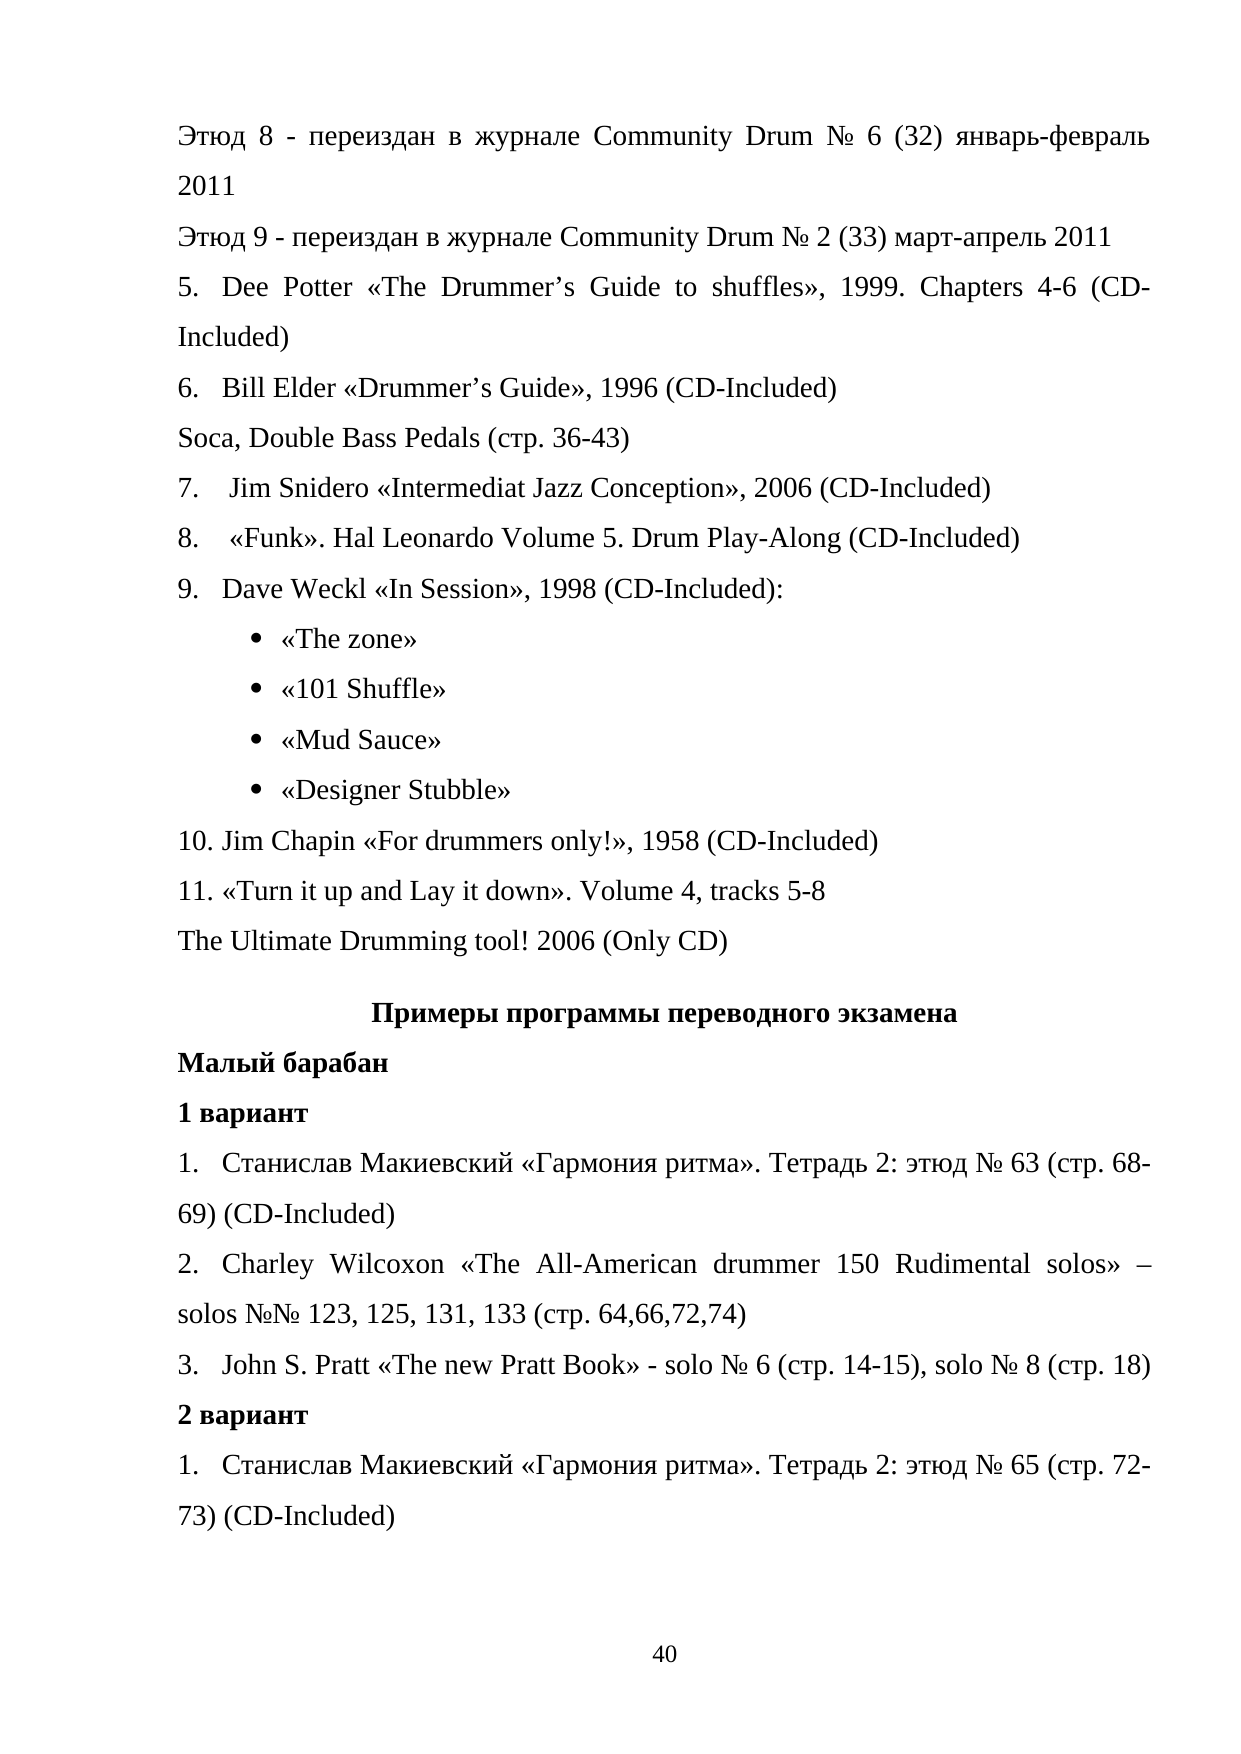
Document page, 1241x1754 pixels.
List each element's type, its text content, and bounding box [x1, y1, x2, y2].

list Этюд 9 - переиздан в журнале Community Drum № 2 (33) март-апрель 2011 [177, 219, 1152, 252]
text Примеры программы переводного экзамена [177, 995, 1152, 1028]
list Dave Weckl «In Session», 1998 (CD-Included): [177, 571, 1152, 604]
list «Turn it up and Lay it down». Volume 4, tracks 5-8 [177, 873, 1152, 907]
list «Mud Sauce» [177, 722, 1152, 756]
list Jim Chapin «For drummers only!», 1958 (CD-Included) [177, 823, 1152, 856]
list «Designer Stubble» [177, 772, 1152, 806]
list «The zone» [177, 621, 1152, 655]
list Bill Elder «Drummer’s Guide», 1996 (CD-Included) [177, 370, 1152, 403]
list «Funk». Hal Leonardo Volume 5. Drum Play-Along (CD-Included) [177, 521, 1152, 554]
list Dee Potter «The Drummer’s Guide to shuffles», 1999. Chapters 4-6 (CD-Included) [177, 269, 1152, 353]
list Этюд 8 - переиздан в журнале Community Drum № 6 (32) январь-февраль 2011 [177, 118, 1152, 202]
list John S. Pratt «The new Pratt Book» - solo № 6 (стр. 14-15), solo № 8 (стр. 18) [177, 1347, 1152, 1380]
list Jim Snidero «Intermediat Jazz Conception», 2006 (CD-Included) [177, 470, 1152, 504]
list Малый барабан [177, 1045, 1152, 1078]
list Charley Wilcoxon «The All-American drummer 150 Rudimental solos» – solos №№ 123, 125, 131, 133 (стр. 64,66,72,74) [177, 1246, 1152, 1330]
list Soca, Double Bass Pedals (стр. 36-43) [177, 420, 1152, 453]
list The Ultimate Drumming tool! 2006 (Only CD) [177, 923, 1152, 957]
list Станислав Макиевский «Гармония ритма». Тетрадь 2: этюд № 63 (стр. 68-69) (CD-Included) [177, 1146, 1152, 1229]
list Станислав Макиевский «Гармония ритма». Тетрадь 2: этюд № 65 (стр. 72-73) (CD-Included) [177, 1447, 1152, 1531]
list 1 вариант [177, 1095, 1152, 1129]
list 2 вариант [177, 1397, 1152, 1431]
list «101 Shuffle» [177, 672, 1152, 705]
